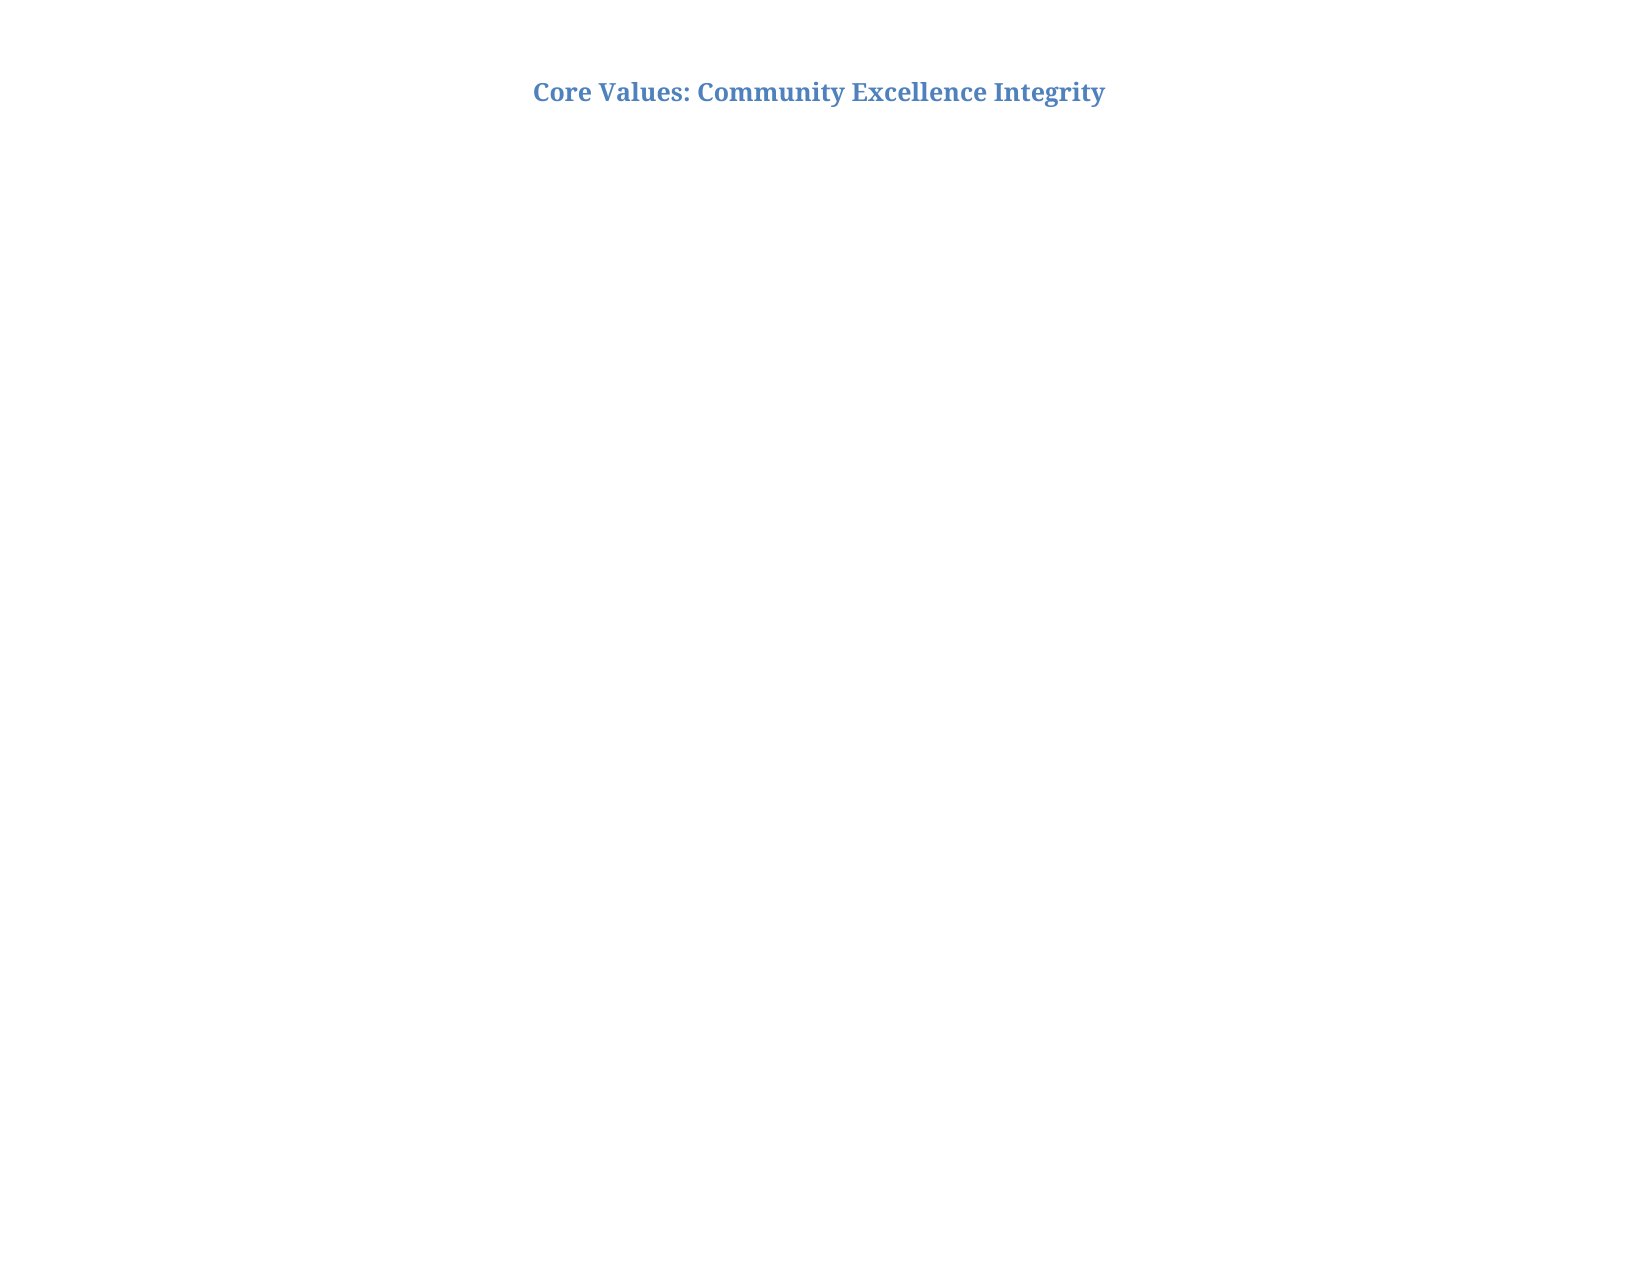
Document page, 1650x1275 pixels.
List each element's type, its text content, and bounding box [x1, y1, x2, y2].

text Core Values: Community Excellence Integrity [75, 75, 1563, 109]
